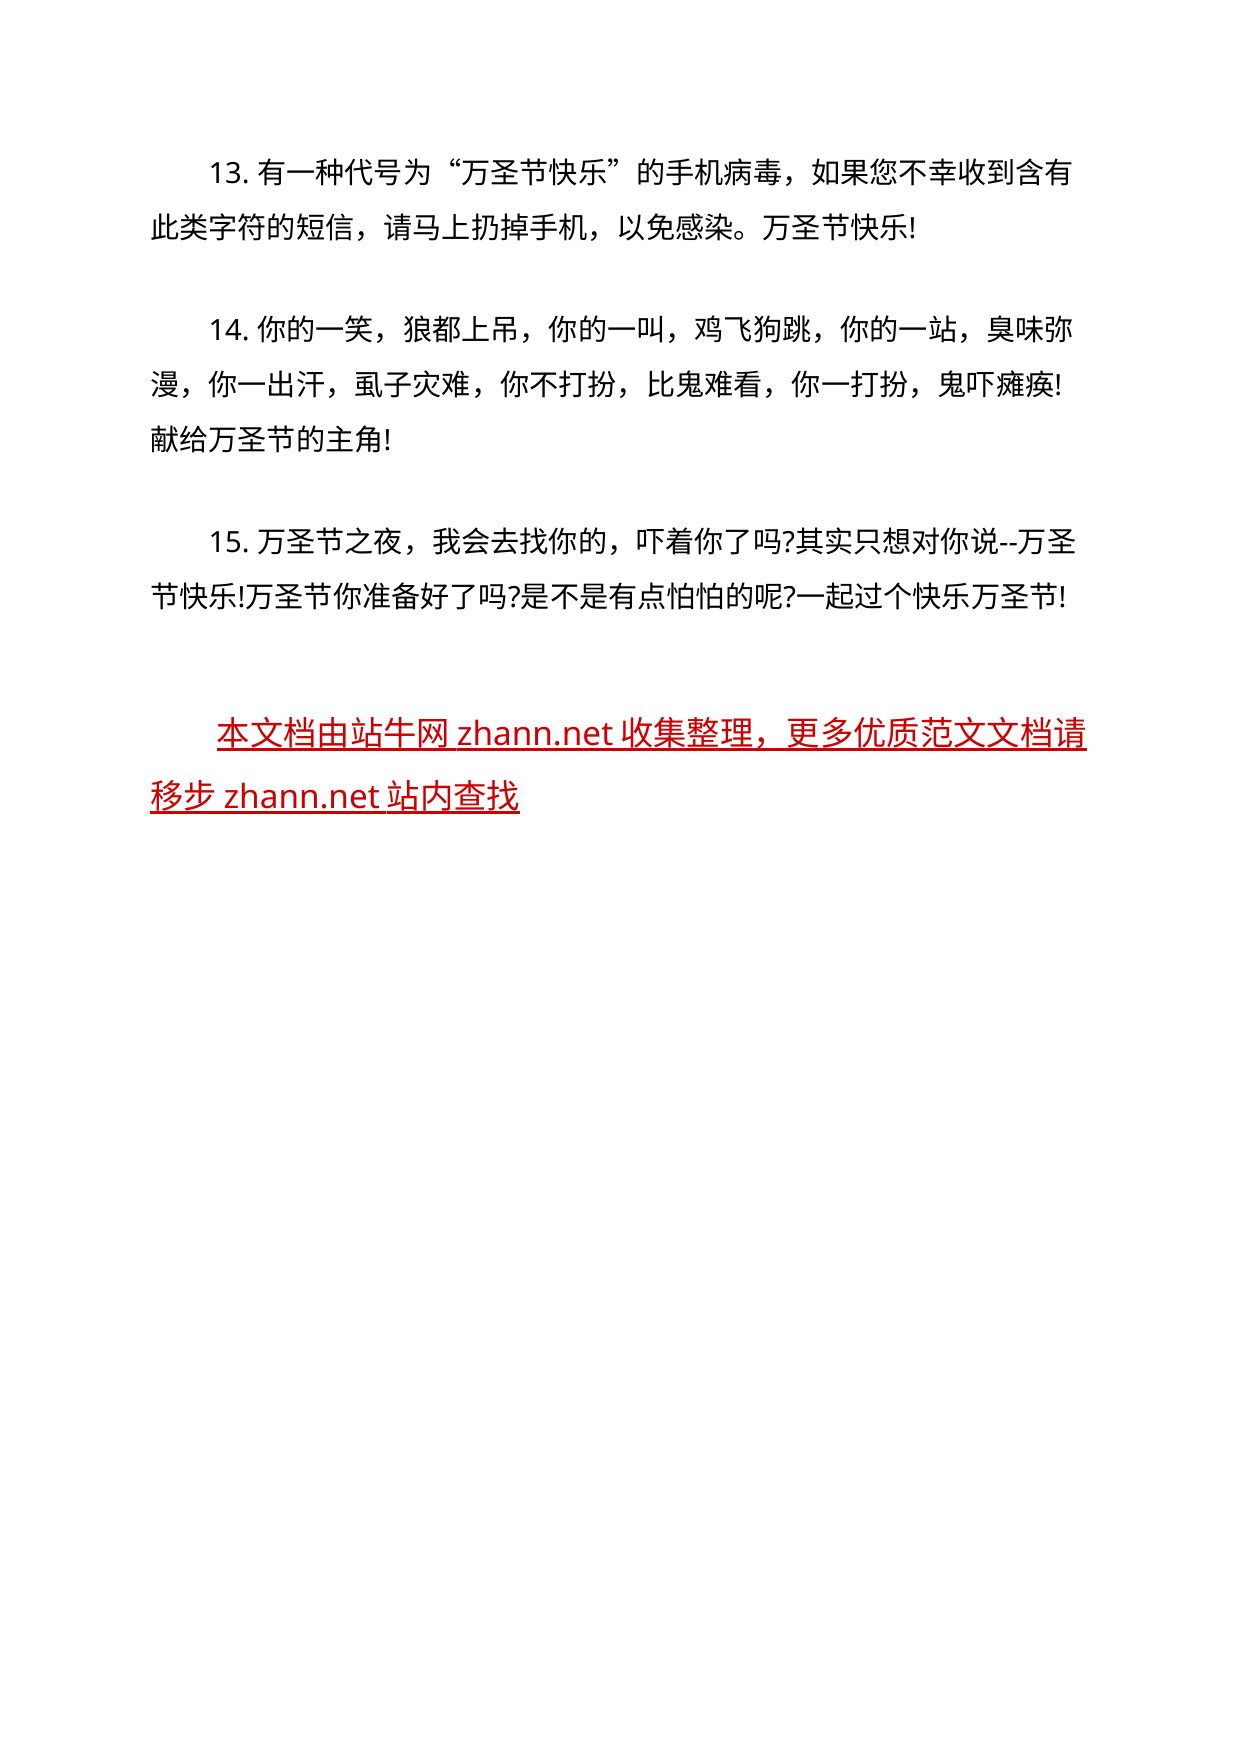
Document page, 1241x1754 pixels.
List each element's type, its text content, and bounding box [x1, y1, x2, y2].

text 13. 有一种代号为“万圣节快乐”的手机病毒，如果您不幸收到含有此类字符的短信，请马上扔掉手机，以免感染。万圣节快乐! [150, 150, 1090, 247]
text 15. 万圣节之夜，我会去找你的，吓着你了吗?其实只想对你说--万圣节快乐!万圣节你准备好了吗?是不是有点怕怕的呢?一起过个快乐万圣节! [150, 519, 1090, 616]
text 本文档由站牛网zhann.net收集整理，更多优质范文文档请移步zhann.net站内查找 [150, 707, 1090, 818]
text 14. 你的一笑，狼都上吊，你的一叫，鸡飞狗跳，你的一站，臭味弥漫，你一出汗，虱子灾难，你不打扮，比鬼难看，你一打扮，鬼吓瘫痪!献给万圣节的主角! [150, 307, 1090, 459]
